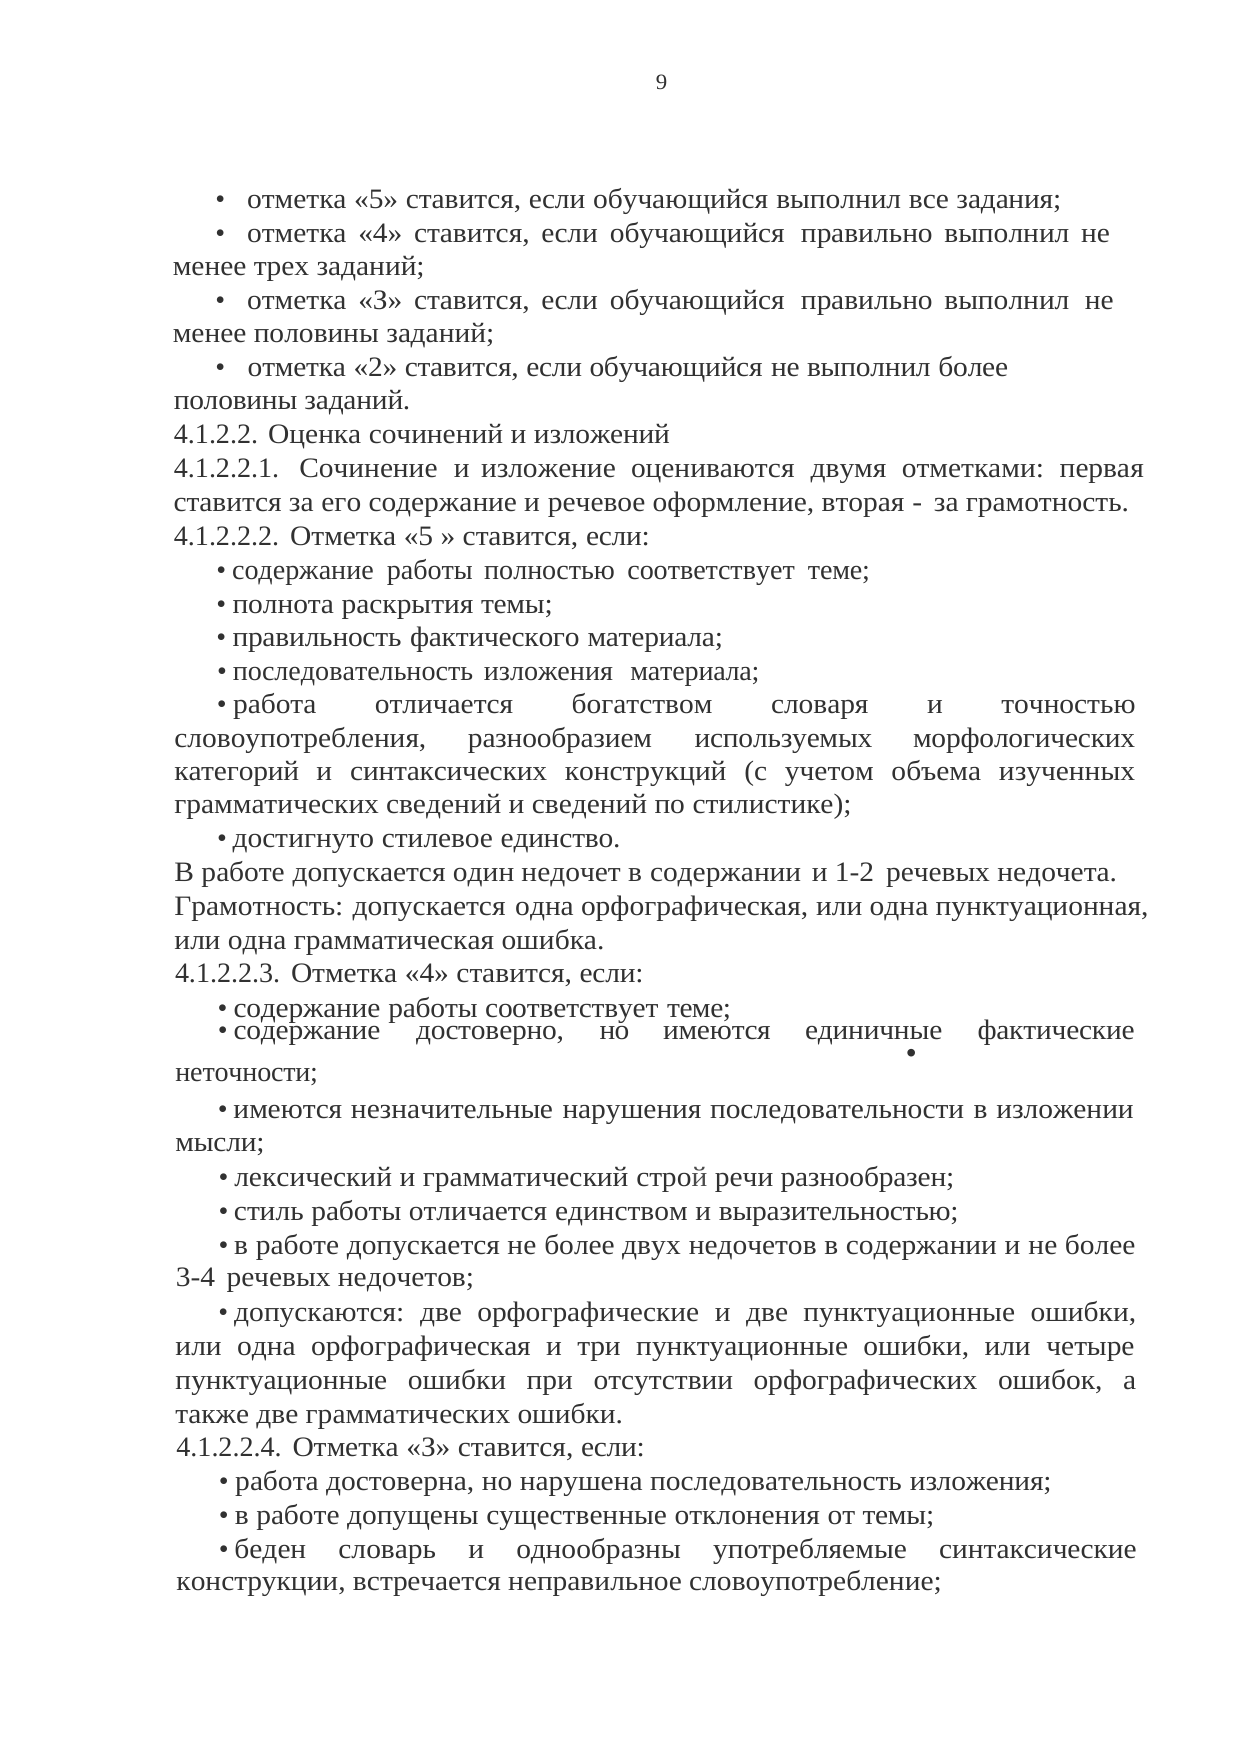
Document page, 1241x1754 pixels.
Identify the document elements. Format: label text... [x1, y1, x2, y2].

list Сочинение и изложение оцениваются двумя отметками: первая ставится за его содержание и речевое оформление, вторая - за грамотность. [173, 451, 1151, 517]
list Отметка «З» ставится, если: [176, 1431, 1176, 1462]
list Отметка «4» ставится, если: [175, 957, 1176, 989]
list в работе допущены существенные отклонения от темы; [219, 1498, 1176, 1530]
list последовательность изложения материала; [217, 654, 1176, 686]
list работа отличается богатством словаря и точностью словоупотребления, разнообразием используемых морфологических категорий и синтаксических конструкций (с учетом объема изученных грамматических сведений и сведений по стилистике); [174, 688, 1135, 820]
list содержание достоверно, но имеются единичные фактические [218, 1025, 985, 1043]
list имеются незначительные нарушения последовательности в изложении мысли; [175, 1092, 1133, 1158]
list Оценка сочинений и изложений [174, 417, 1176, 449]
list содержание работы соответствует теме; [217, 991, 1176, 1023]
list отметка «З» ставится, если обучающийся правильно выполнил не менее половины заданий; [173, 283, 1133, 349]
list правильность фактического материала; [216, 620, 1176, 653]
list содержание работы полностью соответствует теме; [216, 553, 1176, 585]
text неточности; • [175, 1043, 1176, 1090]
list допускаются: две орфографические и две пунктуационные ошибки, или одна орфографическая и три пунктуационные ошибки, или четыре пунктуационные ошибки при отсутствии орфографических ошибок, а также две грамматических ошибки. [175, 1295, 1136, 1429]
list работа достоверна, но нарушена последовательность изложения; [219, 1464, 1176, 1497]
list отметка «2» ставится, если обучающийся не выполнил более половины заданий. [173, 350, 1132, 416]
list отметка «4» ставится, если обучающийся правильно выполнил не менее трех заданий; [173, 217, 1133, 282]
list стиль работы отличается единством и выразительностью; [218, 1194, 1176, 1226]
list полнота раскрытия темы; [216, 587, 1176, 619]
list отметка «5» ставится, если обучающийся выполнил все задания; [215, 182, 1176, 215]
list беден словарь и однообразны употребляемые синтаксические конструкции, встречается неправильное словоупотребление; [176, 1532, 1138, 1597]
list содержание достоверно, но имеются единичные фактические [988, 1025, 1176, 1043]
list в работе допускается не более двух недочетов в содержании и не более 3-4 речевых недочетов; [176, 1228, 1136, 1292]
list лексический и грамматический строй речи разнообразен; [218, 1159, 1176, 1192]
list достигнуто стилевое единство. [217, 822, 1176, 854]
text В работе допускается один недочет в содержании и 1-2 речевых недочета. Грамотность: допускается одна орфографическая, или одна пунктуационная, или одна грамматическая ошибка. [174, 855, 1176, 956]
list Отметка «5 » ставится, если: [174, 519, 1176, 552]
